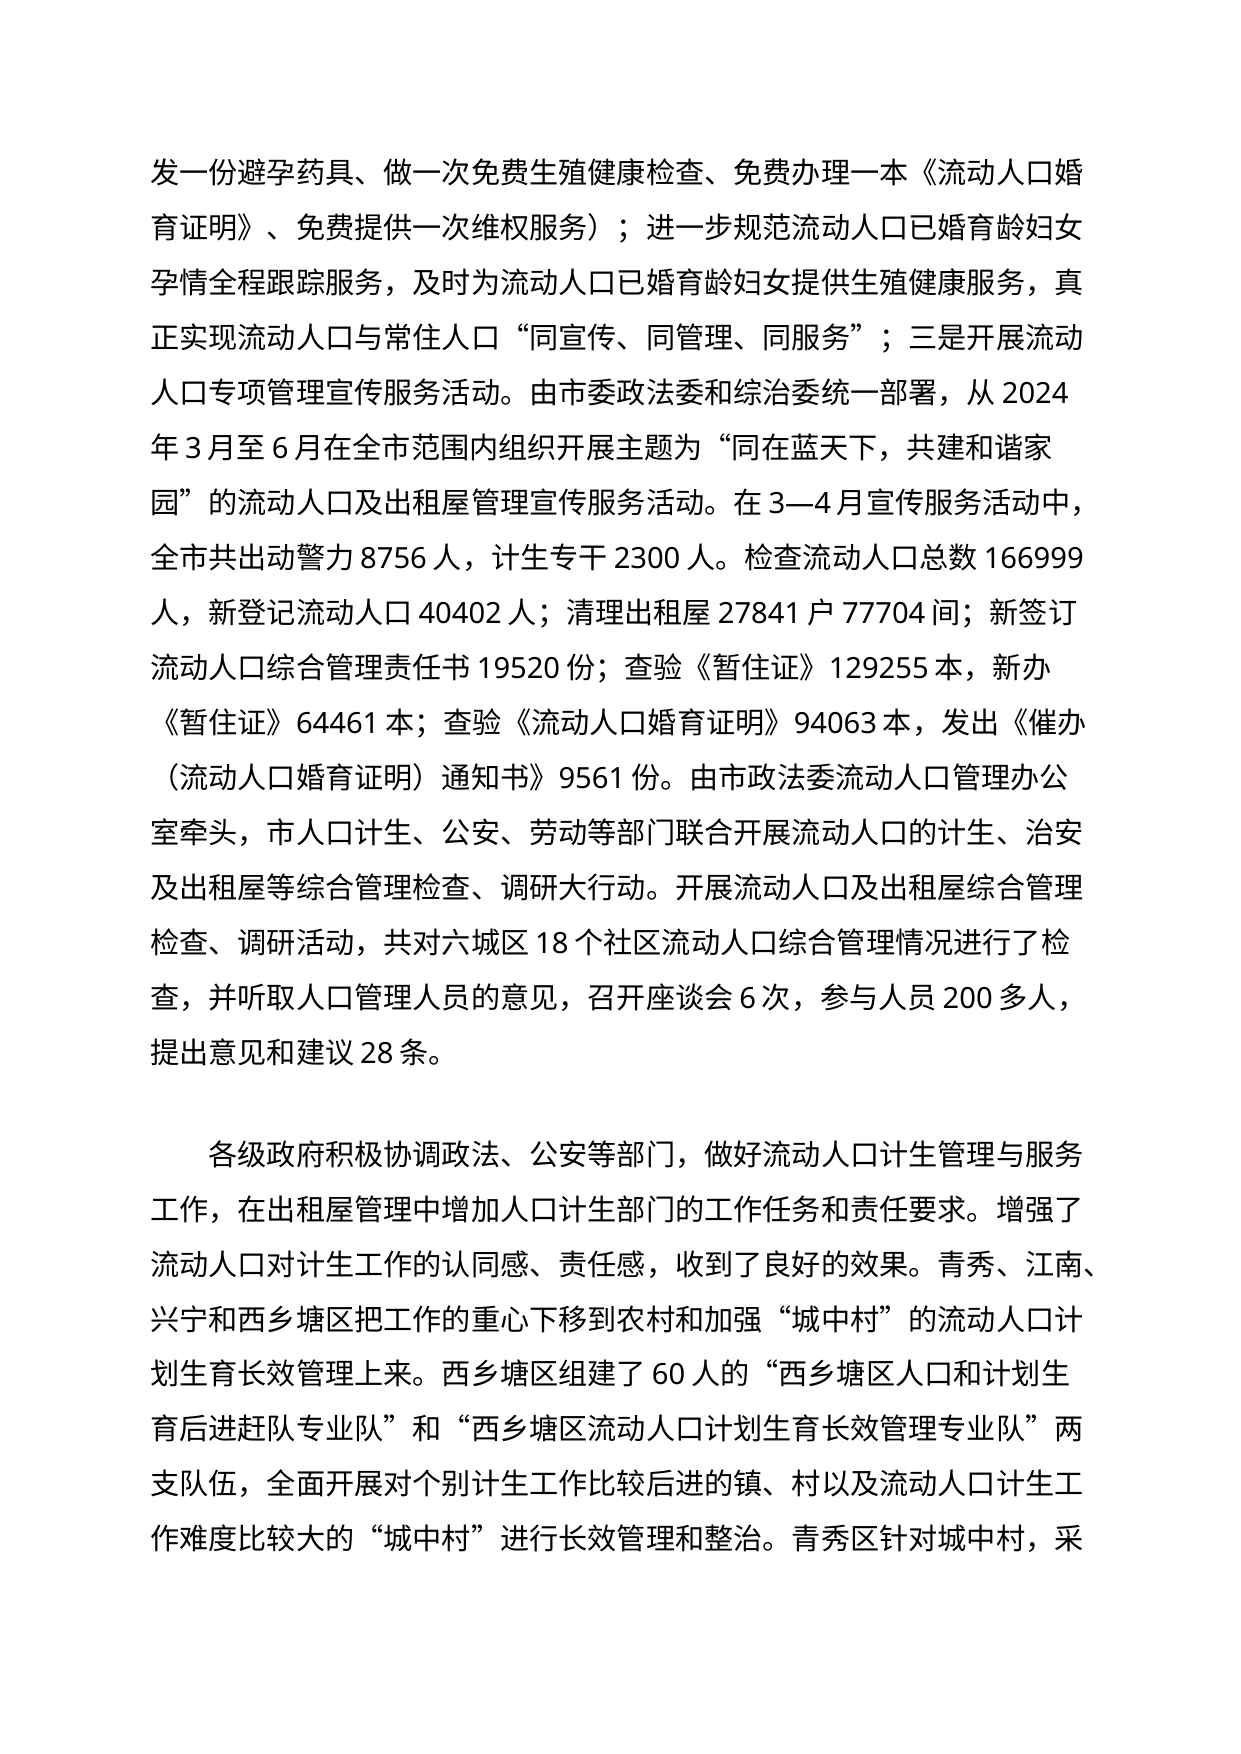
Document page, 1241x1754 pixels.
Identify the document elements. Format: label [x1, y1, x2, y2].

text [150, 150, 1090, 1072]
text [150, 1131, 1090, 1558]
